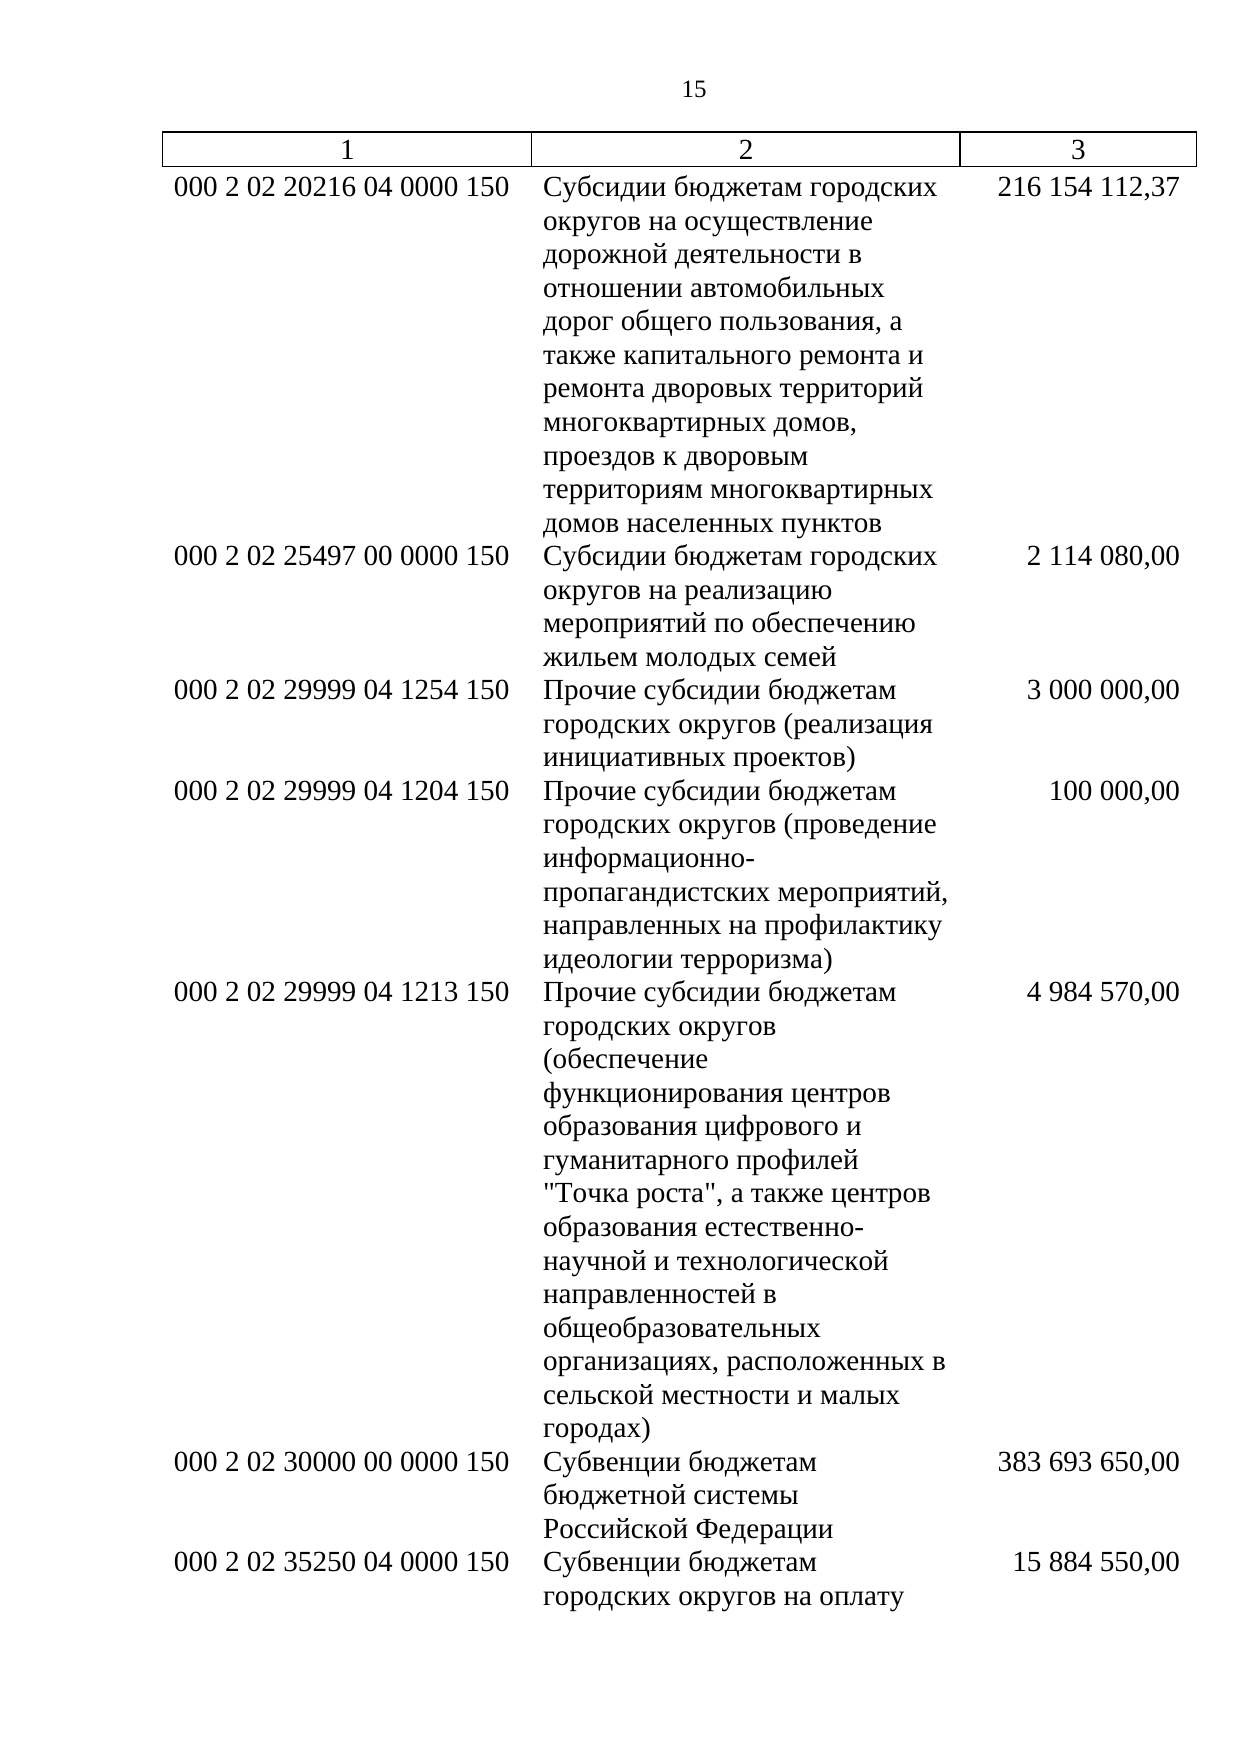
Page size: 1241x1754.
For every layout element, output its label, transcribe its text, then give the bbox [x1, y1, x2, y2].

table_cell Субвенции бюджетам бюджетной системы Российской Федерации [532, 1444, 960, 1544]
table_cell 000 2 02 20216 04 0000 150 [163, 169, 532, 538]
table_cell 000 2 02 30000 00 0000 150 [163, 1444, 532, 1544]
table_cell Прочие субсидии бюджетам городских округов (обеспечение функционирования центров образования цифрового и гуманитарного профилей "Точка роста", а также центров образования естественно-научной и технологической направленностей в общеобразовательных организациях, расположенных в сельской местности и малых городах) [532, 974, 960, 1444]
table_cell Субсидии бюджетам городских округов на осуществление дорожной деятельности в отношении автомобильных дорог общего пользования, а также капитального ремонта и ремонта дворовых территорий многоквартирных домов, проездов к дворовым территориям многоквартирных домов населенных пунктов [532, 169, 960, 538]
table_cell 216 154 112,37 [960, 169, 1191, 538]
table_cell 000 2 02 29999 04 1204 150 [163, 773, 532, 974]
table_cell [163, 1545, 532, 1612]
table_cell 383 693 650,00 [960, 1444, 1191, 1544]
table_cell Субсидии бюджетам городских округов на реализацию мероприятий по обеспечению жильем молодых семей [532, 538, 960, 672]
table_cell 000 2 02 29999 04 1254 150 [163, 673, 532, 773]
table_cell 000 2 02 25497 00 0000 150 [163, 538, 532, 672]
table_cell Прочие субсидии бюджетам городских округов (проведение информационно-пропагандистских мероприятий, направленных на профилактику идеологии терроризма) [532, 773, 960, 974]
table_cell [532, 1545, 960, 1612]
table_cell 100 000,00 [960, 773, 1191, 974]
table_cell 4 984 570,00 [960, 974, 1191, 1444]
table_cell 2 114 080,00 [960, 538, 1191, 672]
table_cell 15 884 550,00 [960, 1545, 1191, 1612]
table_cell Прочие субсидии бюджетам городских округов (реализация инициативных проектов) [532, 673, 960, 773]
table_cell 3 000 000,00 [960, 673, 1191, 773]
table_cell 000 2 02 29999 04 1213 150 [163, 974, 532, 1444]
